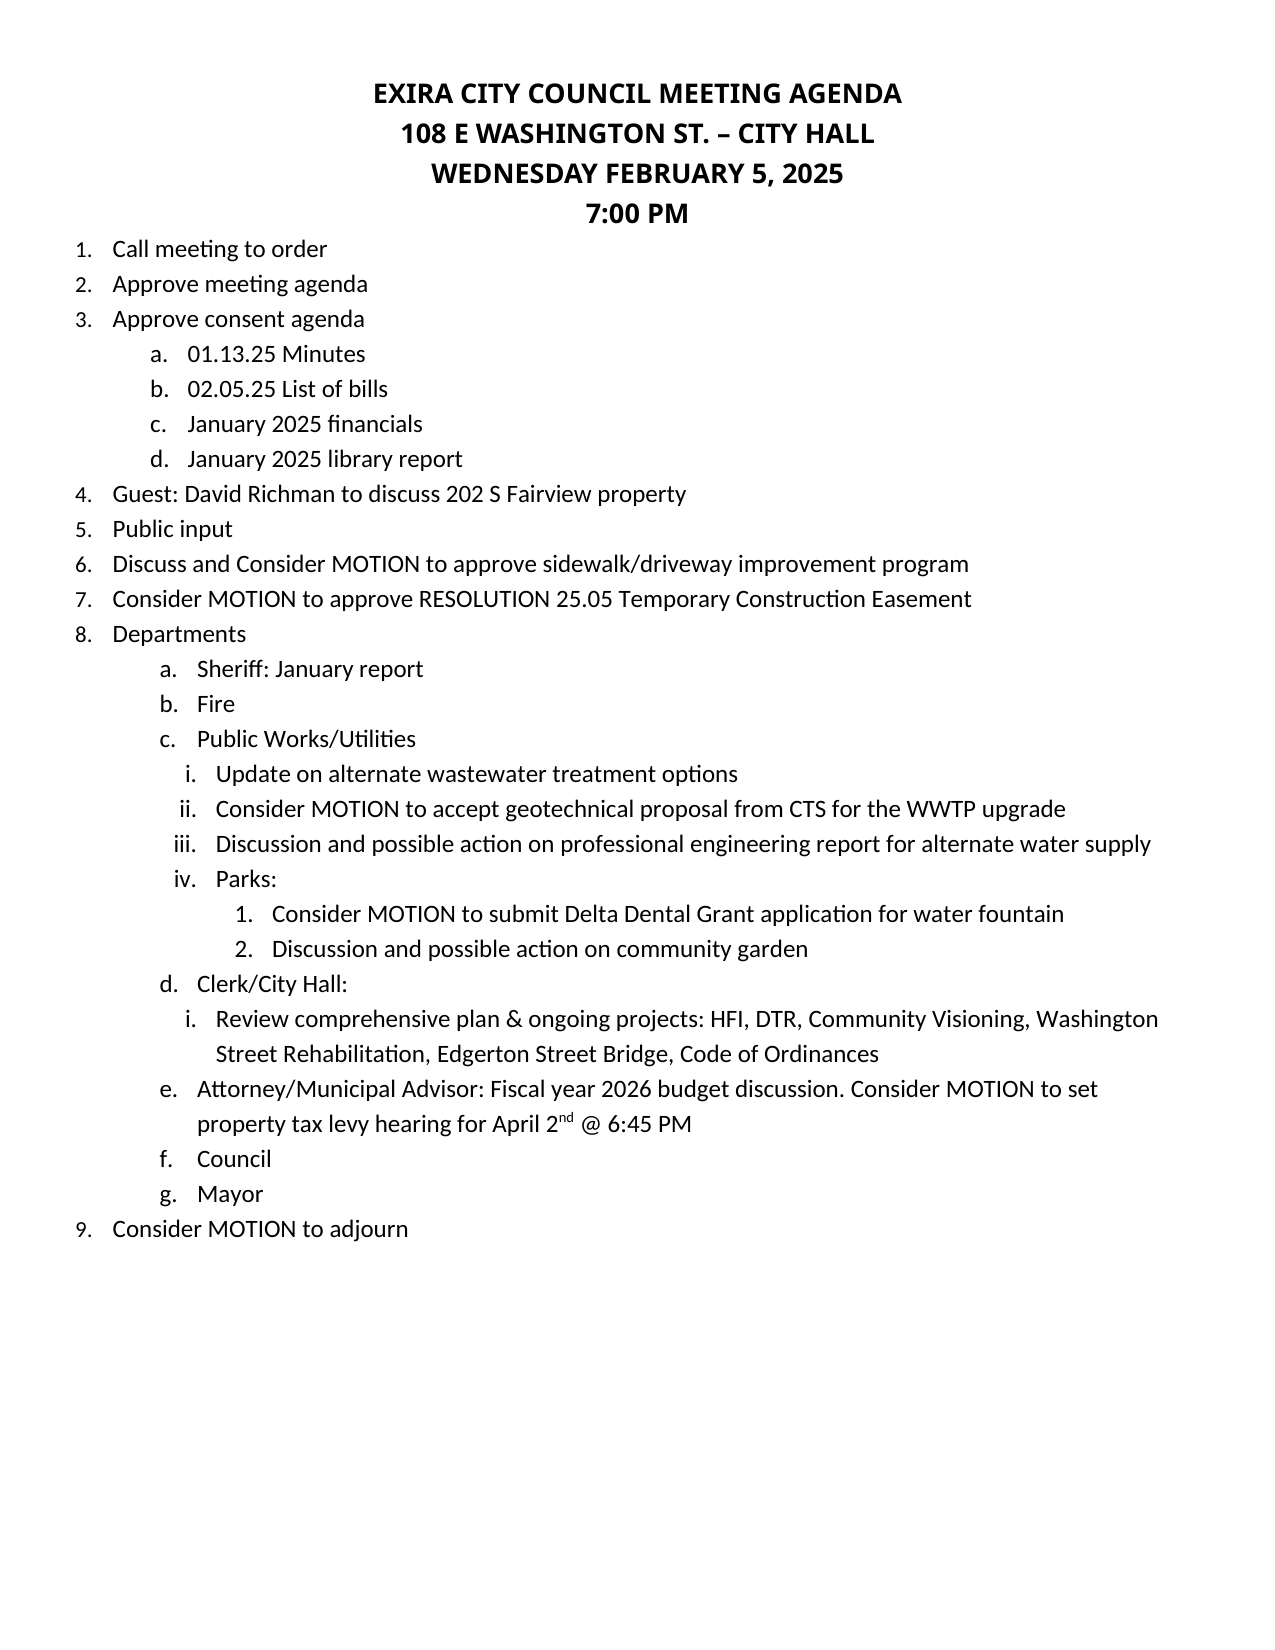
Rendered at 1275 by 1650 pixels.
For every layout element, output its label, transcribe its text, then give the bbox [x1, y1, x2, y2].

list Call meeting to order [75, 233, 1189, 264]
list Consider MOTION to submit Delta Dental Grant application for water fountain [234, 898, 1189, 929]
list Consider MOTION to accept geotechnical proposal from CTS for the WWTP upgrade [197, 793, 1189, 824]
list Sheriff: January report [159, 653, 1189, 684]
list Guest: David Richman to discuss 202 S Fairview property [75, 478, 1189, 509]
list 01.13.25 Minutes [150, 338, 1189, 369]
list Public Works/Utilities [159, 723, 1189, 754]
list January 2025 financials [150, 408, 1189, 439]
list Parks: [197, 863, 1189, 894]
list Public input [75, 513, 1189, 544]
list January 2025 library report [150, 443, 1189, 474]
list Fire [159, 688, 1189, 719]
list Consider MOTION to approve RESOLUTION 25.05 Temporary Construction Easement [75, 583, 1189, 614]
list Discussion and possible action on professional engineering report for alternate water supply [197, 828, 1189, 859]
list Approve consent agenda [75, 303, 1189, 334]
list Mayor [159, 1178, 1189, 1209]
list Discussion and possible action on community garden [234, 933, 1189, 964]
list Review comprehensive plan & ongoing projects: HFI, DTR, Community Visioning, Washington Street Rehabilitation, Edgerton Street Bridge, Code of Ordinances [197, 1003, 1189, 1069]
list Attorney/Municipal Advisor: Fiscal year 2026 budget discussion. Consider MOTION to set property tax levy hearing for April 2nd @ 6:45 PM [159, 1073, 1189, 1139]
list Discuss and Consider MOTION to approve sidewalk/driveway improvement program [75, 548, 1189, 579]
list Council [159, 1143, 1189, 1174]
list 02.05.25 List of bills [150, 373, 1189, 404]
list Consider MOTION to adjourn [75, 1213, 1189, 1244]
list Clerk/City Hall: [159, 968, 1189, 999]
list Approve meeting agenda [75, 268, 1189, 299]
list Departments [75, 618, 1189, 649]
list Update on alternate wastewater treatment options [197, 758, 1189, 789]
